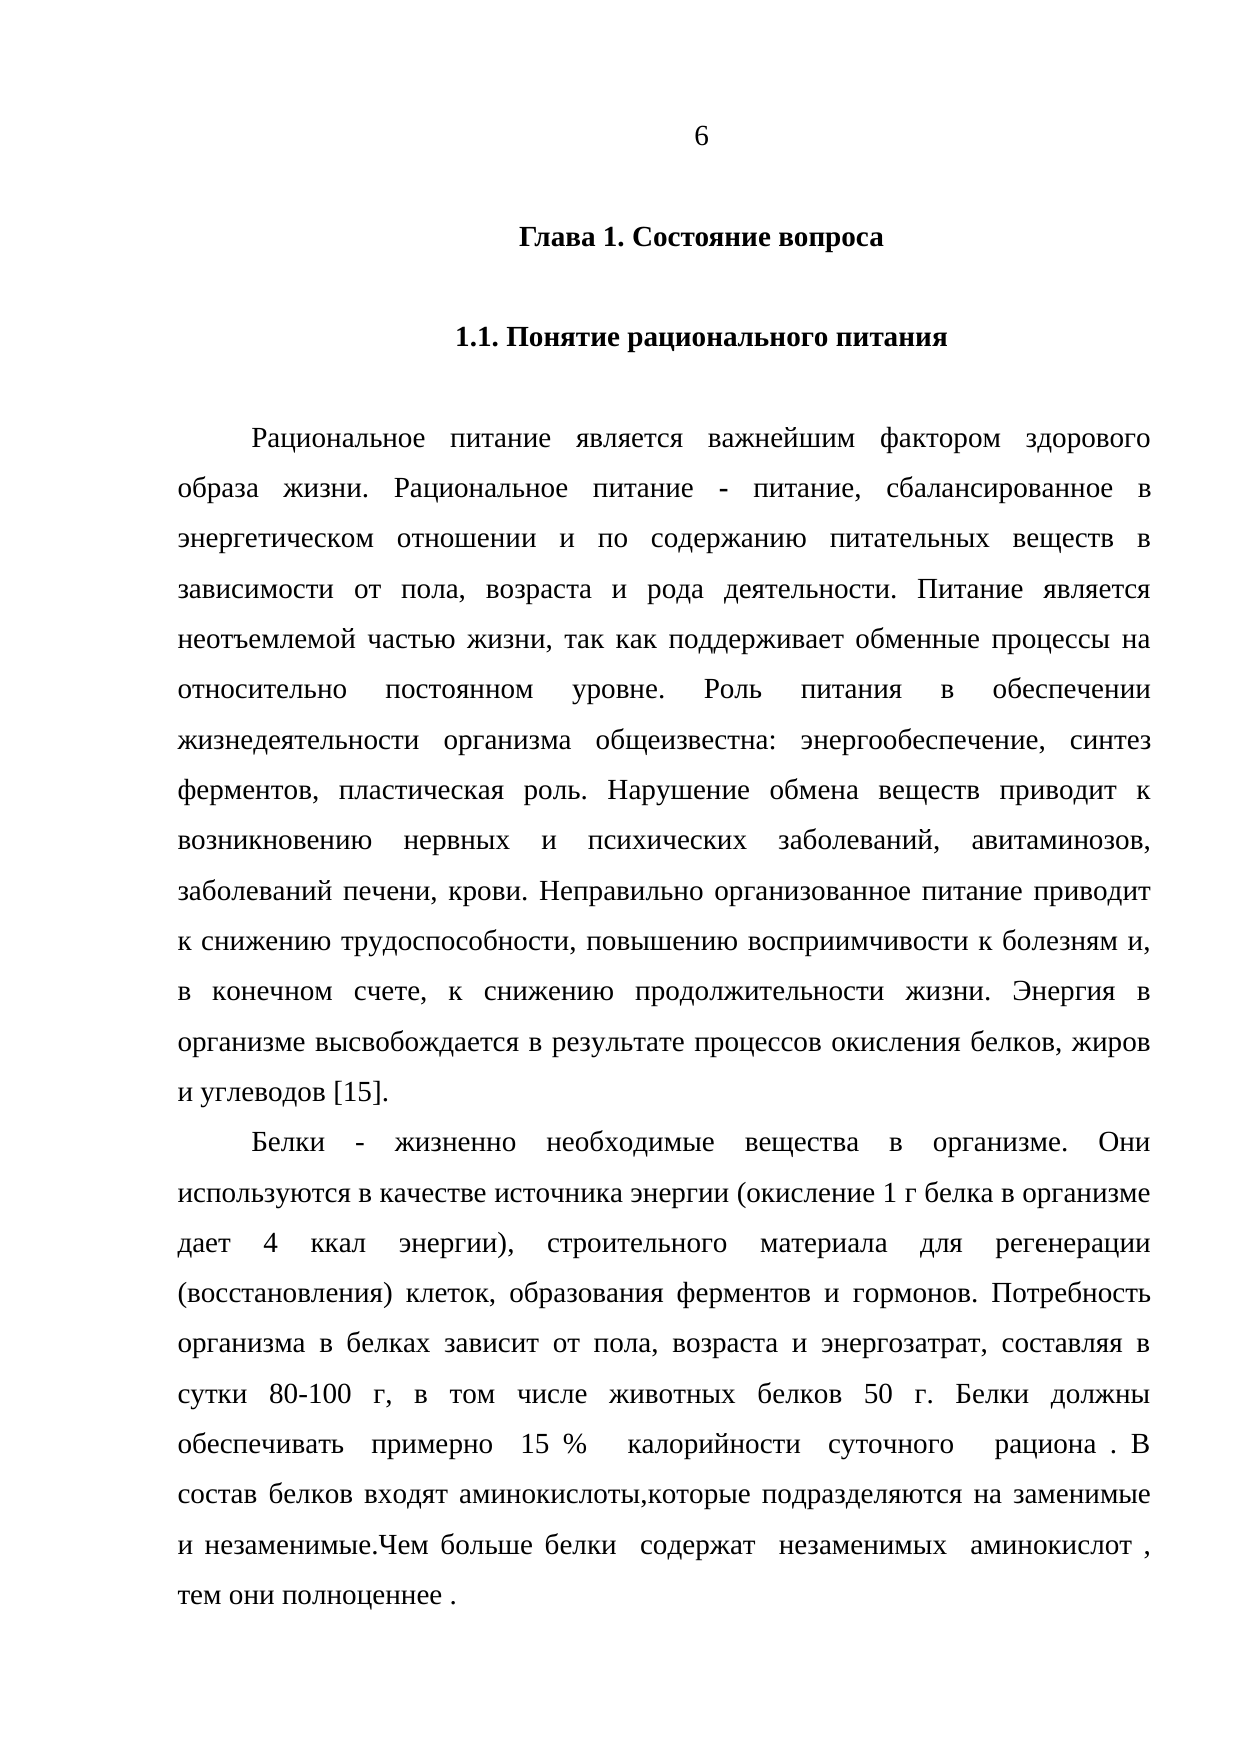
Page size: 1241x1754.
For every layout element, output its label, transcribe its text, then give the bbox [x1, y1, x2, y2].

text Глава 1. Состояние вопроса [177, 219, 1152, 252]
text Белки - жизненно необходимые вещества в организме. Они используются в качестве источника энергии (окисление 1 г белка в организме дает 4 ккал энергии), строительного материала для регенерации (восстановления) клеток, образования ферментов и гормонов. Потребность организма в белках зависит от пола, возраста и энергозатрат, составляя в сутки 80-100 г, в том числе животных белков 50 г. Белки должны обеспечивать примерно 15 % калорийности суточного рациона . В состав белков входят аминокислоты,которые подразделяются на заменимые и незаменимые.Чем больше белки содержат незаменимых аминокислот , тем они полноценнее . [177, 1124, 1152, 1611]
subtitle 6 [177, 118, 1152, 152]
text Рациональное питание является важнейшим фактором здорового образа жизни. Рациональное питание - питание, сбалансированное в энергетическом отношении и по содержанию питательных веществ в зависимости от пола, возраста и рода деятельности. Питание является неотъемлемой частью жизни, так как поддерживает обменные процессы на относительно постоянном уровне. Роль питания в обеспечении жизнедеятельности организма общеизвестна: энергообеспечение, синтез ферментов, пластическая роль. Нарушение обмена веществ приводит к возникновению нервных и психических заболеваний, авитаминозов, заболеваний печени, крови. Неправильно организованное питание приводит к снижению трудоспособности, повышению восприимчивости к болезням и, в конечном счете, к снижению продолжительности жизни. Энергия в организме высвобождается в результате процессов окисления белков, жиров и углеводов [15]. [177, 420, 1152, 1108]
text 1.1. Понятие рационального питания [177, 319, 1152, 353]
